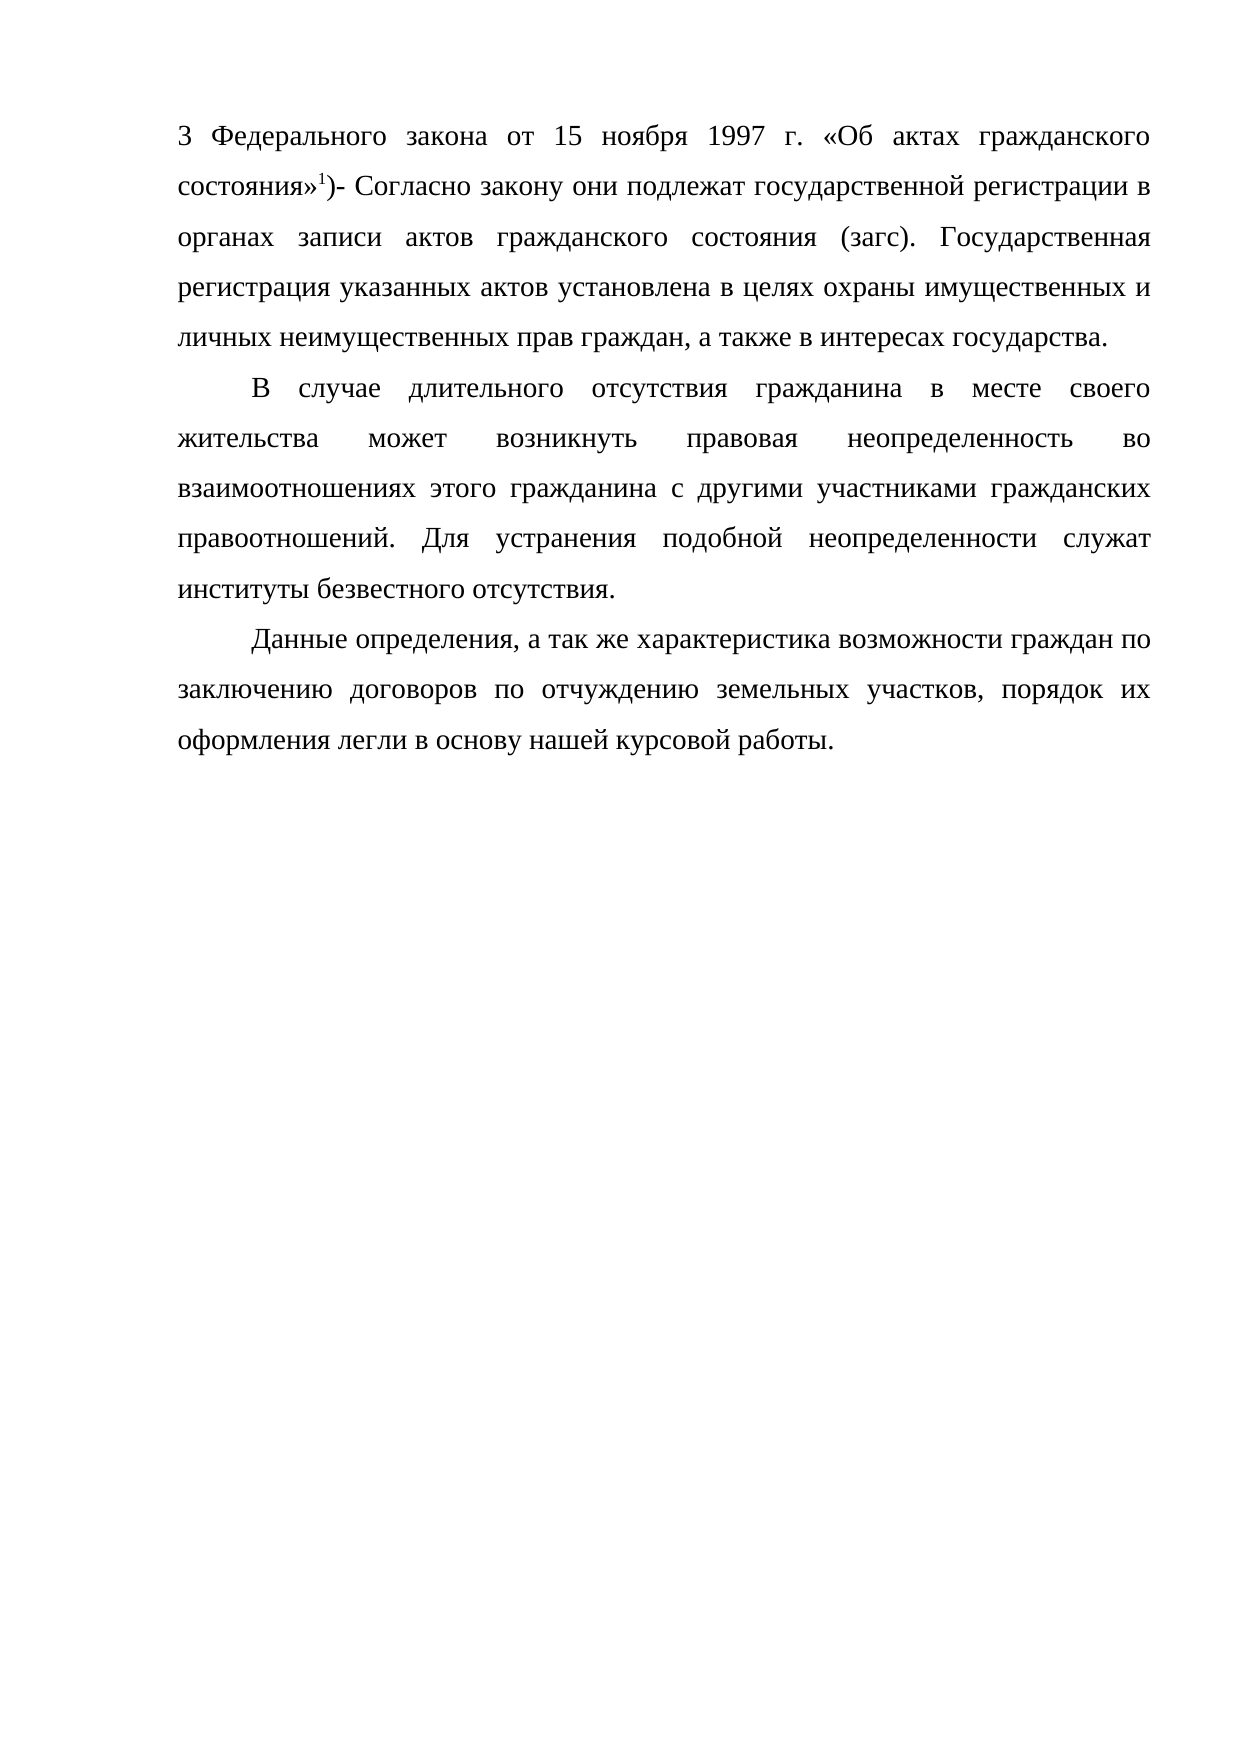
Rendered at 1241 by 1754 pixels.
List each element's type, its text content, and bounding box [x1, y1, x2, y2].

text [177, 118, 1152, 353]
text В случае длительного отсутствия гражданина в месте своего жительства может возникнуть правовая неопределенность во взаимоотношениях этого гражданина с другими участниками гражданских правоотношений. Для устранения подобной неопределенности служат институты безвестного отсутствия. [177, 370, 1152, 604]
text Данные определения, а так же характеристика возможности граждан по заключению договоров по отчуждению земельных участков, порядок их оформления легли в основу нашей курсовой работы. [177, 621, 1152, 755]
